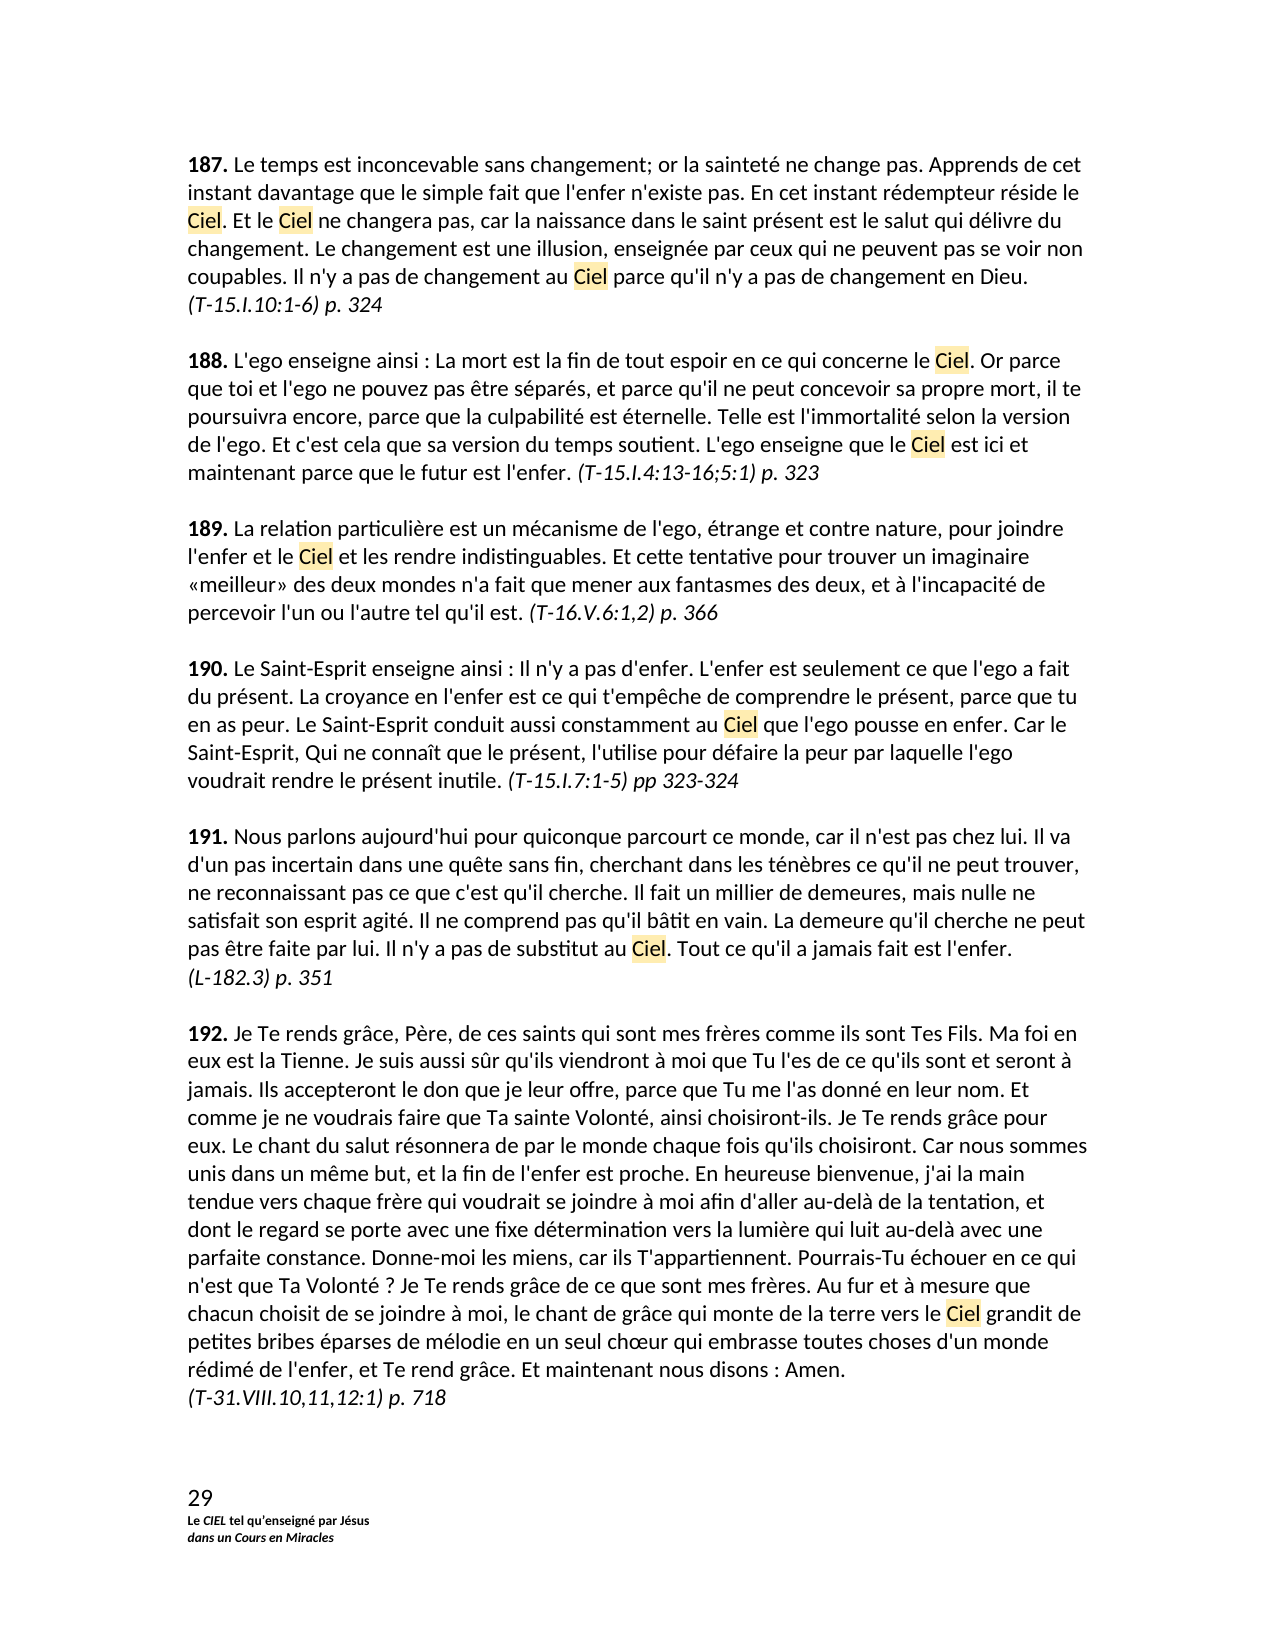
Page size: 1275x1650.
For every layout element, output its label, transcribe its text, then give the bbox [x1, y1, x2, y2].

text (T-31.VIII.10,11,12:1) p. 718 [187, 1383, 1087, 1411]
text (T-15.I.10:1-6) p. 324 [187, 290, 1087, 318]
text 189. La relation particulière est un mécanisme de l'ego, étrange et contre nature, pour joindre l'enfer et le Ciel et les rendre indistinguables. Et cette tentative pour trouver un imaginaire «meilleur» des deux mondes n'a fait que mener aux fantasmes des deux, et à l'incapacité de percevoir l'un ou l'autre tel qu'il est. (T-16.V.6:1,2) p. 366 [187, 514, 1087, 626]
text 191. Nous parlons aujourd'hui pour quiconque parcourt ce monde, car il n'est pas chez lui. Il va d'un pas incertain dans une quête sans fin, cherchant dans les ténèbres ce qu'il ne peut trouver, ne reconnaissant pas ce que c'est qu'il cherche. Il fait un millier de demeures, mais nulle ne satisfait son esprit agité. Il ne comprend pas qu'il bâtit en vain. La demeure qu'il cherche ne peut pas être faite par lui. Il n'y a pas de substitut au Ciel. Tout ce qu'il a jamais fait est l'enfer. [187, 822, 1087, 963]
text 187. Le temps est inconcevable sans changement; or la sainteté ne change pas. Apprends de cet instant davantage que le simple fait que l'enfer n'existe pas. En cet instant rédempteur réside le Ciel. Et le Ciel ne changera pas, car la naissance dans le saint présent est le salut qui délivre du changement. Le changement est une illusion, enseignée par ceux qui ne peuvent pas se voir non coupables. Il n'y a pas de changement au Ciel parce qu'il n'y a pas de changement en Dieu. [187, 150, 1087, 290]
text 188. L'ego enseigne ainsi : La mort est la fin de tout espoir en ce qui concerne le Ciel. Or parce que toi et l'ego ne pouvez pas être séparés, et parce qu'il ne peut concevoir sa propre mort, il te poursuivra encore, parce que la culpabilité est éternelle. Telle est l'immortalité selon la version de l'ego. Et c'est cela que sa version du temps soutient. L'ego enseigne que le Ciel est ici et maintenant parce que le futur est l'enfer. (T-15.I.4:13-16;5:1) p. 323 [187, 346, 1087, 486]
text 190. Le Saint-Esprit enseigne ainsi : Il n'y a pas d'enfer. L'enfer est seulement ce que l'ego a fait du présent. La croyance en l'enfer est ce qui t'empêche de comprendre le présent, parce que tu en as peur. Le Saint-Esprit conduit aussi constamment au Ciel que l'ego pousse en enfer. Car le Saint-Esprit, Qui ne connaît que le présent, l'utilise pour défaire la peur par laquelle l'ego voudrait rendre le présent inutile. (T-15.I.7:1-5) pp 323-324 [187, 654, 1087, 794]
text (L-182.3) p. 351 [187, 963, 1087, 991]
text 192. Je Te rends grâce, Père, de ces saints qui sont mes frères comme ils sont Tes Fils. Ma foi en eux est la Tienne. Je suis aussi sûr qu'ils viendront à moi que Tu l'es de ce qu'ils sont et seront à jamais. Ils accepteront le don que je leur offre, parce que Tu me l'as donné en leur nom. Et comme je ne voudrais faire que Ta sainte Volonté, ainsi choisiront-ils. Je Te rends grâce pour eux. Le chant du salut résonnera de par le monde chaque fois qu'ils choisiront. Car nous sommes unis dans un même but, et la fin de l'enfer est proche. En heureuse bienvenue, j'ai la main tendue vers chaque frère qui voudrait se joindre à moi afin d'aller au-delà de la tentation, et dont le regard se porte avec une fixe détermination vers la lumière qui luit au-delà avec une parfaite constance. Donne-moi les miens, car ils T'appartiennent. Pourrais-Tu échouer en ce qui n'est que Ta Volonté ? Je Te rends grâce de ce que sont mes frères. Au fur et à mesure que chacun choisit de se joindre à moi, le chant de grâce qui monte de la terre vers le Ciel grandit de petites bribes éparses de mélodie en un seul chœur qui embrasse toutes choses d'un monde rédimé de l'enfer, et Te rend grâce. Et maintenant nous disons : Amen. [187, 1019, 1087, 1383]
